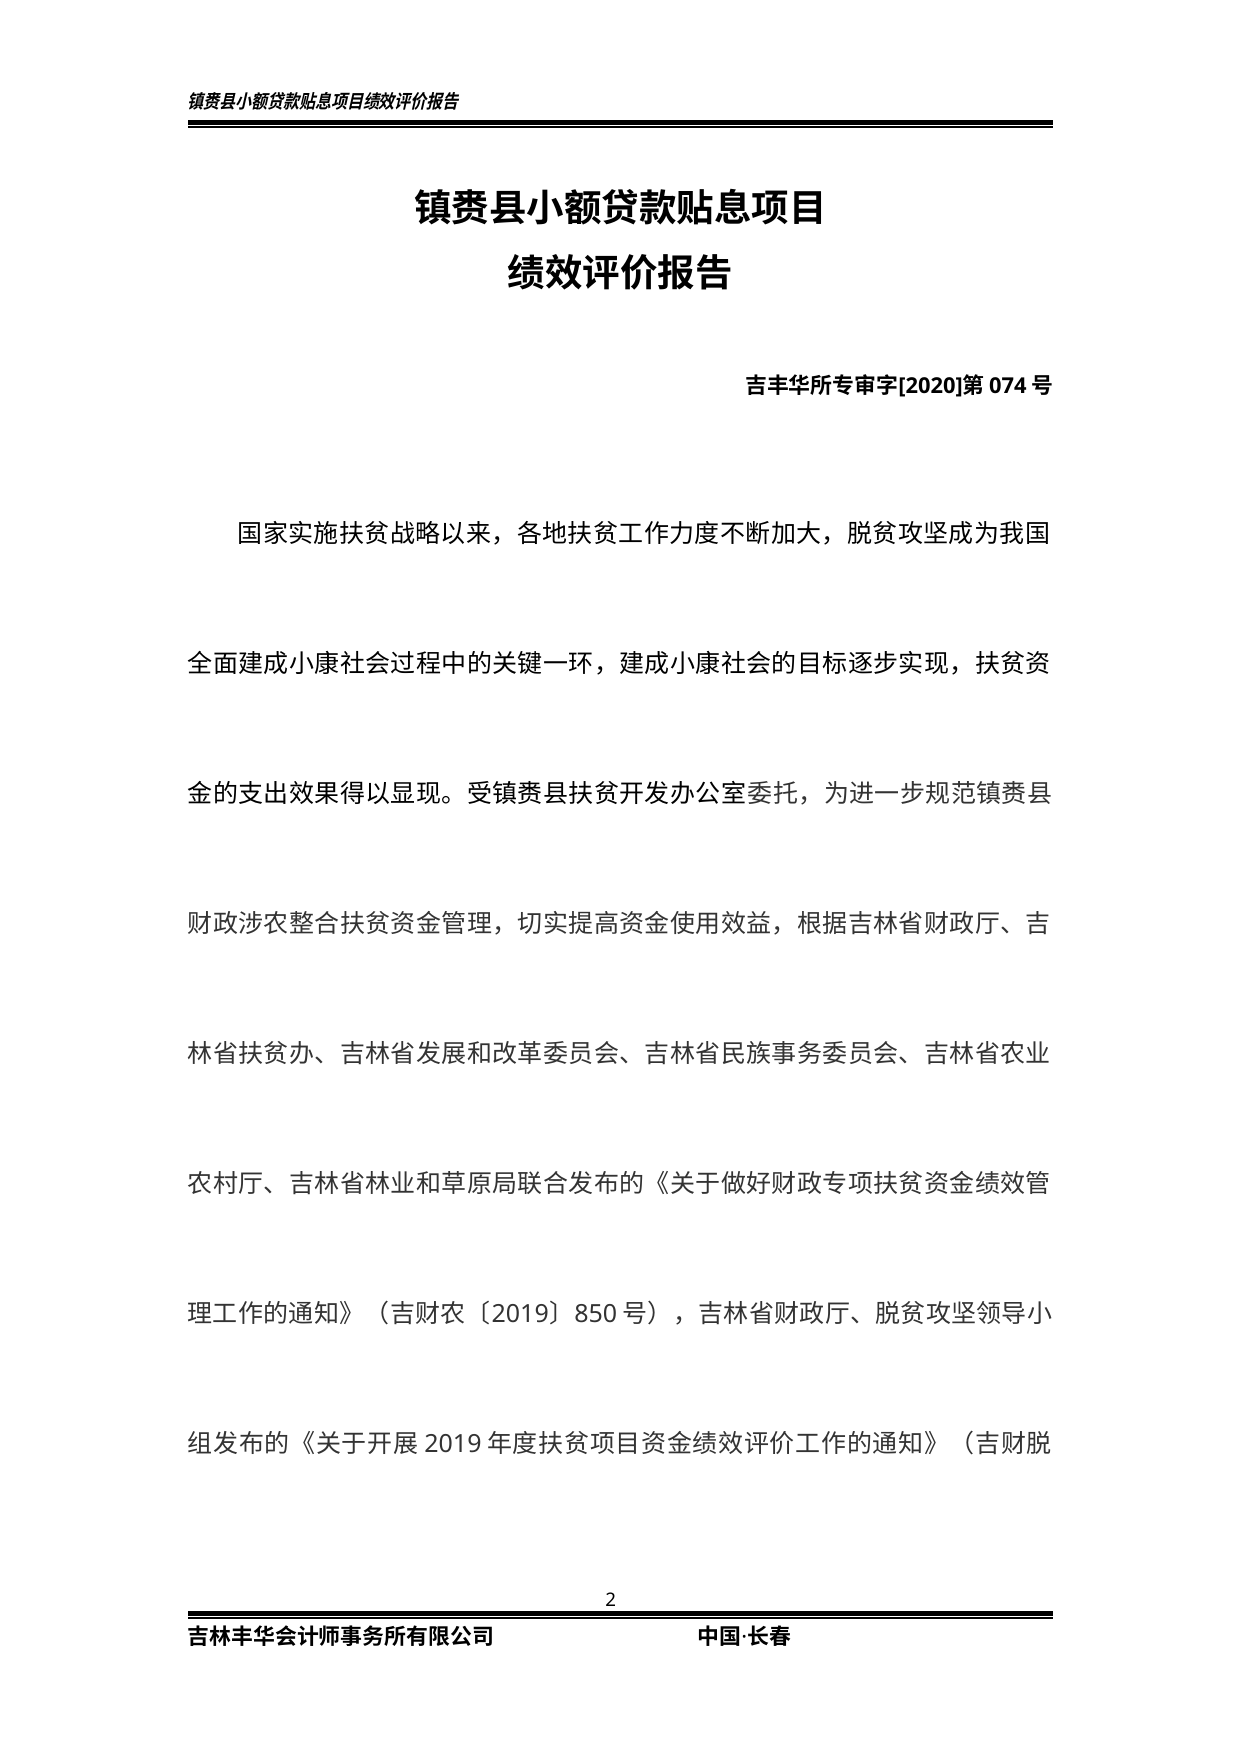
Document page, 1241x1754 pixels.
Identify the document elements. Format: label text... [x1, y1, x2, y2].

text 镇赉县小额贷款贴息项目 [187, 173, 1053, 238]
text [187, 499, 1053, 1474]
text 绩效评价报告 [187, 238, 1053, 303]
text 吉丰华所专审字[2020]第074号 [187, 368, 1053, 400]
